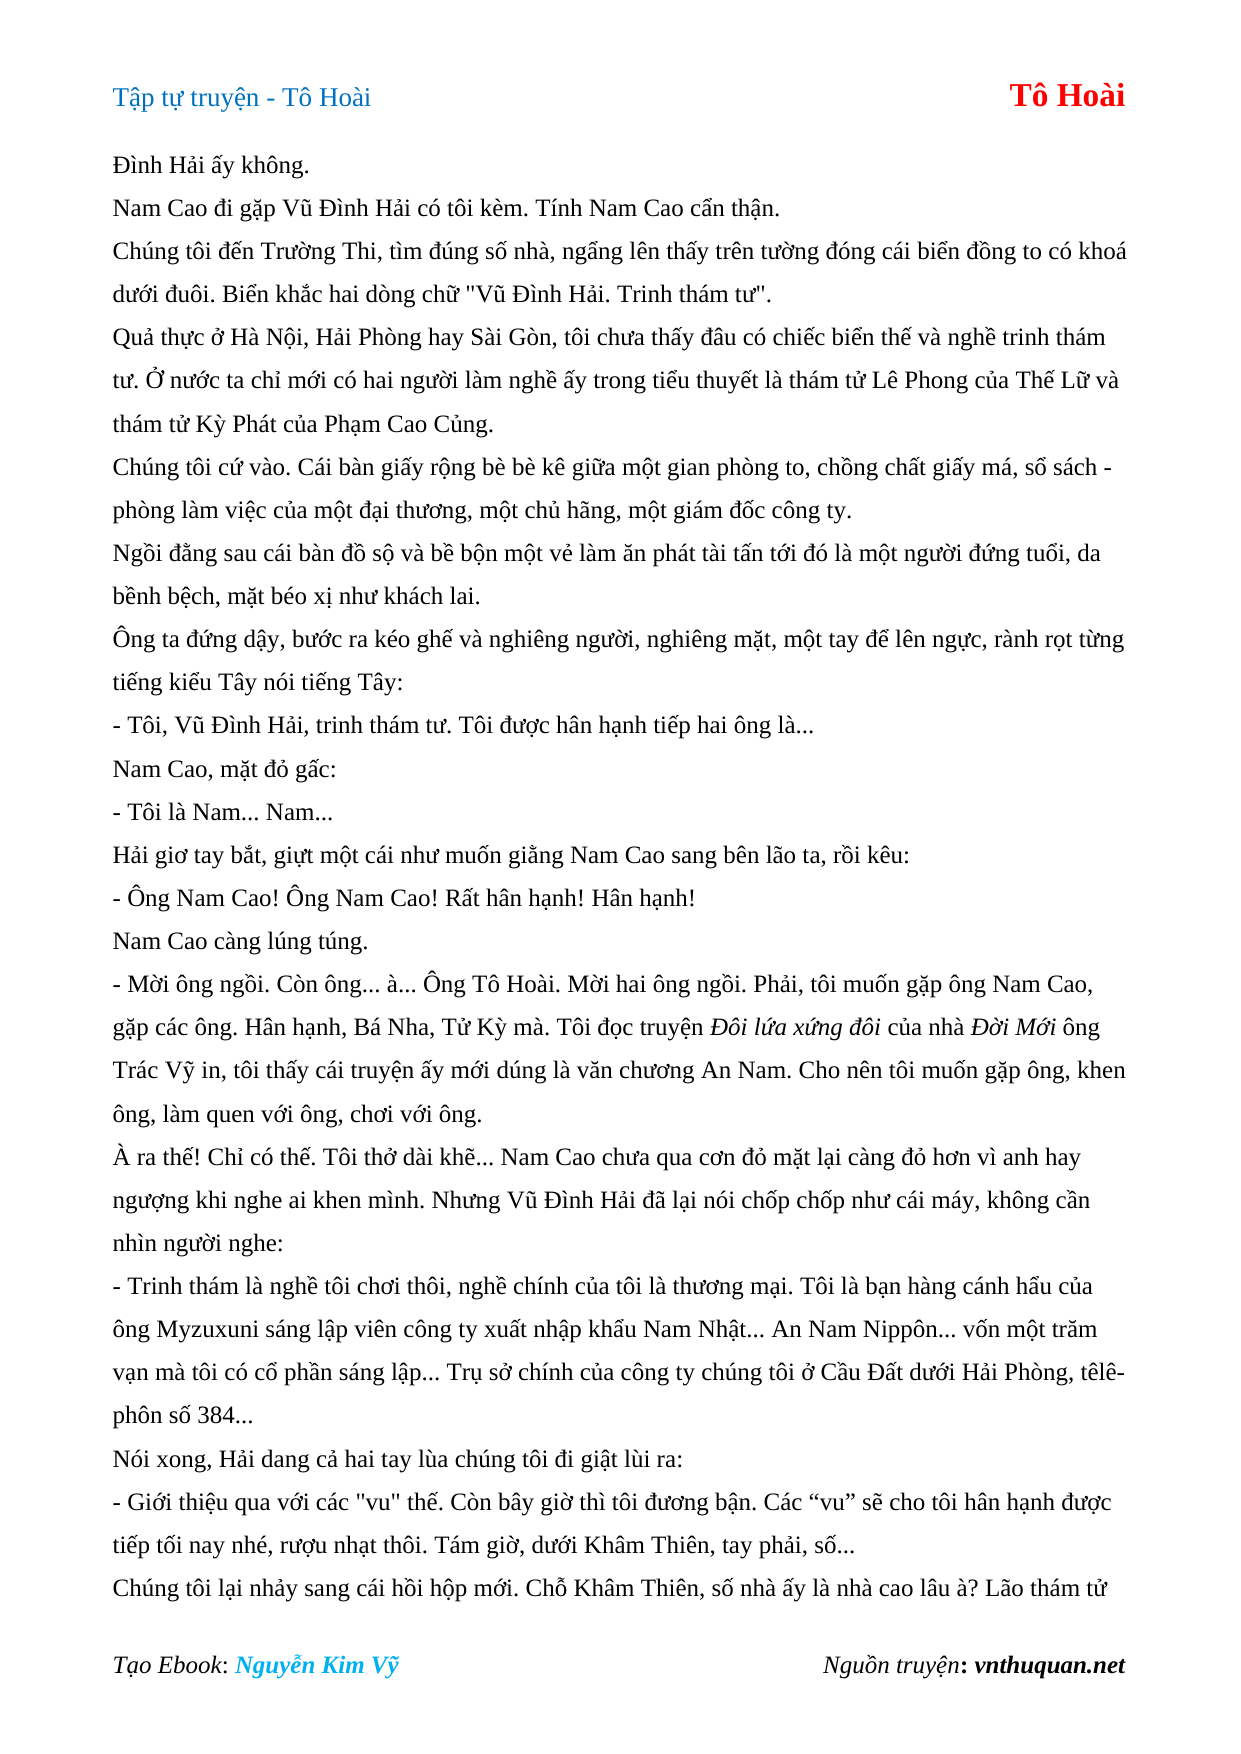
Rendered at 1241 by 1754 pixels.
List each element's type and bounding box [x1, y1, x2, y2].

text [112, 150, 1128, 1602]
